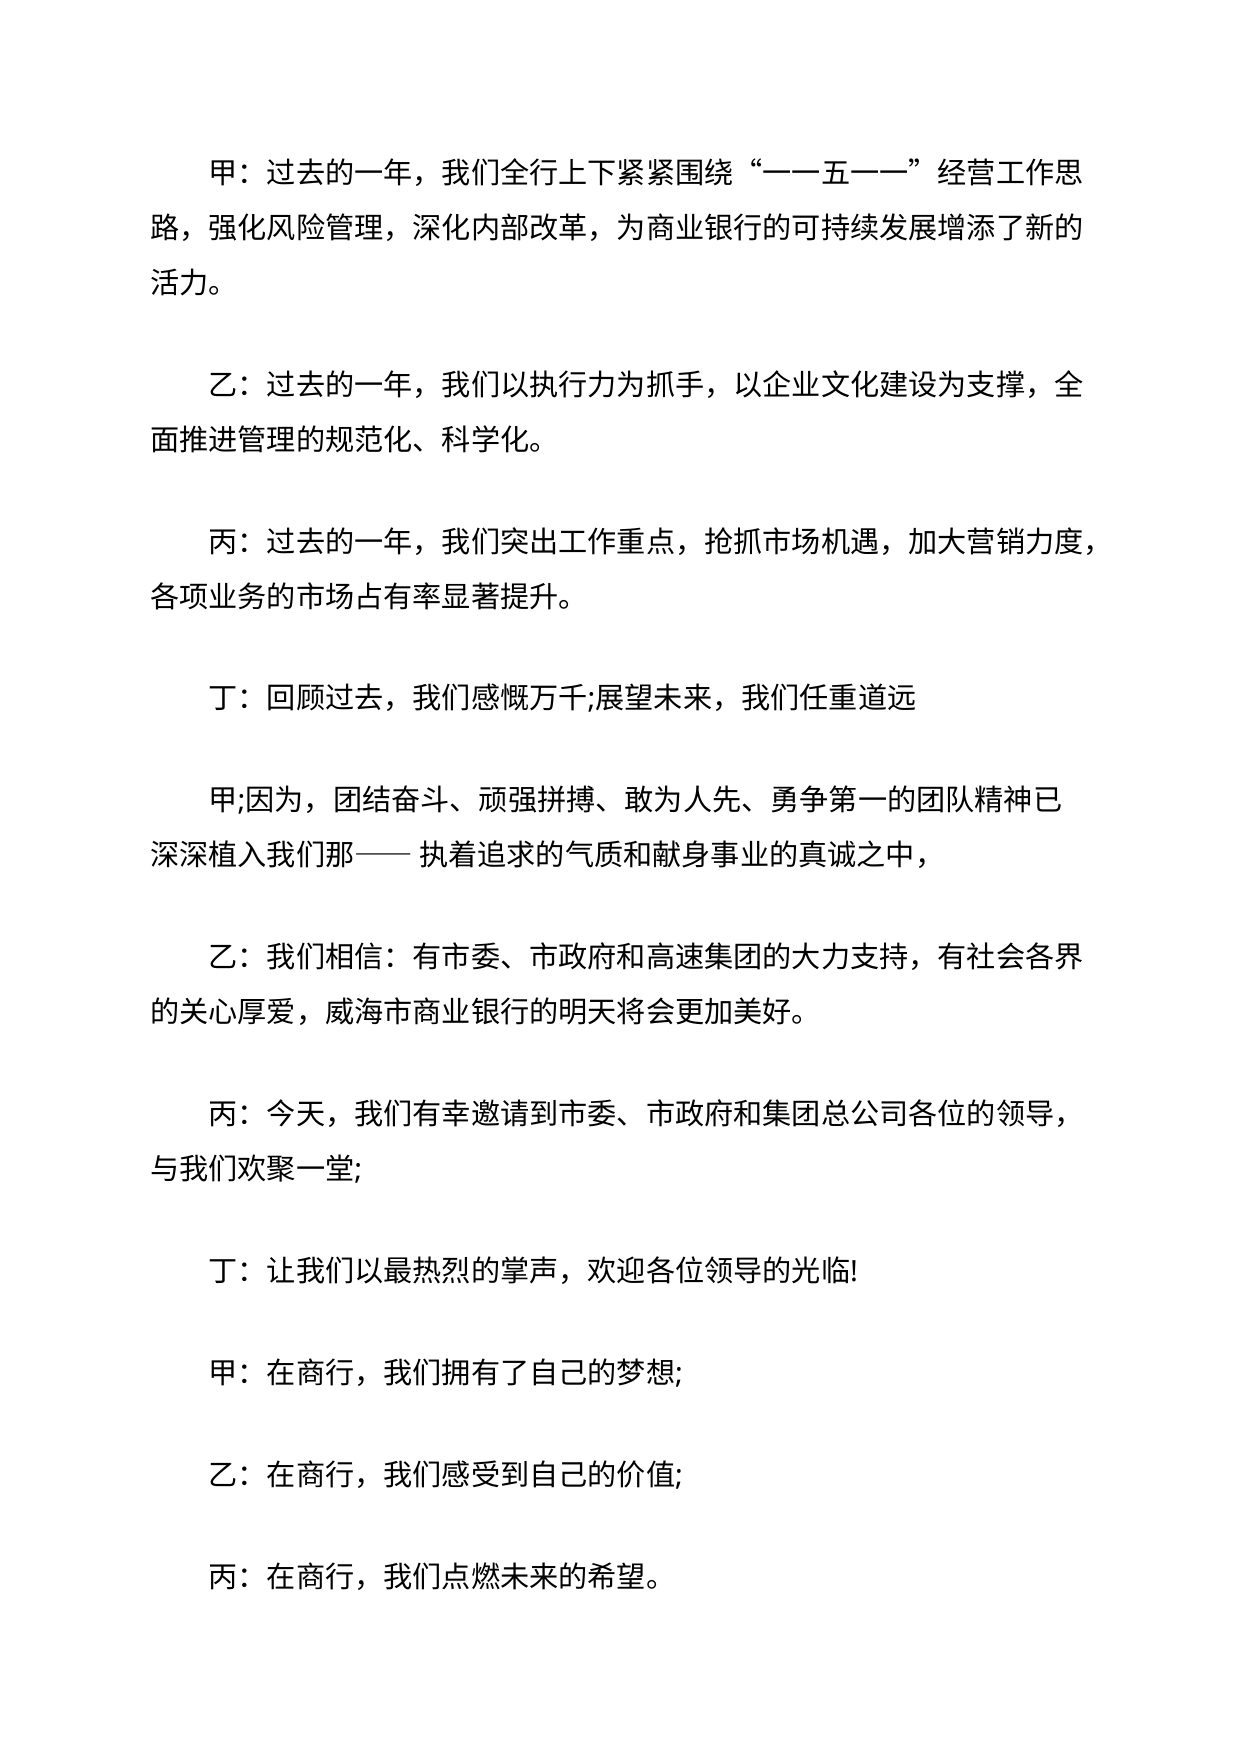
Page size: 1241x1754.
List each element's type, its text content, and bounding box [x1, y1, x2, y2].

text 乙：我们相信：有市委、市政府和高速集团的大力支持，有社会各界的关心厚爱，威海市商业银行的明天将会更加美好。 [150, 934, 1090, 1031]
text 乙：过去的一年，我们以执行力为抓手，以企业文化建设为支撑，全面推进管理的规范化、科学化。 [150, 362, 1090, 459]
text 甲;因为，团结奋斗、顽强拼搏、敢为人先、勇争第一的团队精神已深深植入我们那—— 执着追求的气质和献身事业的真诚之中， [150, 777, 1090, 874]
text 丁：让我们以最热烈的掌声，欢迎各位领导的光临! [150, 1247, 1090, 1289]
text 甲：过去的一年，我们全行上下紧紧围绕“一一五一一”经营工作思路，强化风险管理，深化内部改革，为商业银行的可持续发展增添了新的活力。 [150, 150, 1090, 302]
text 丙：在商行，我们点燃未来的希望。 [150, 1553, 1090, 1595]
text 丙：过去的一年，我们突出工作重点，抢抓市场机遇，加大营销力度，各项业务的市场占有率显著提升。 [150, 518, 1090, 615]
text 丁：回顾过去，我们感慨万千;展望未来，我们任重道远 [150, 675, 1090, 717]
text 甲：在商行，我们拥有了自己的梦想; [150, 1349, 1090, 1392]
text 乙：在商行，我们感受到自己的价值; [150, 1451, 1090, 1493]
text 丙：今天，我们有幸邀请到市委、市政府和集团总公司各位的领导，与我们欢聚一堂; [150, 1090, 1090, 1188]
